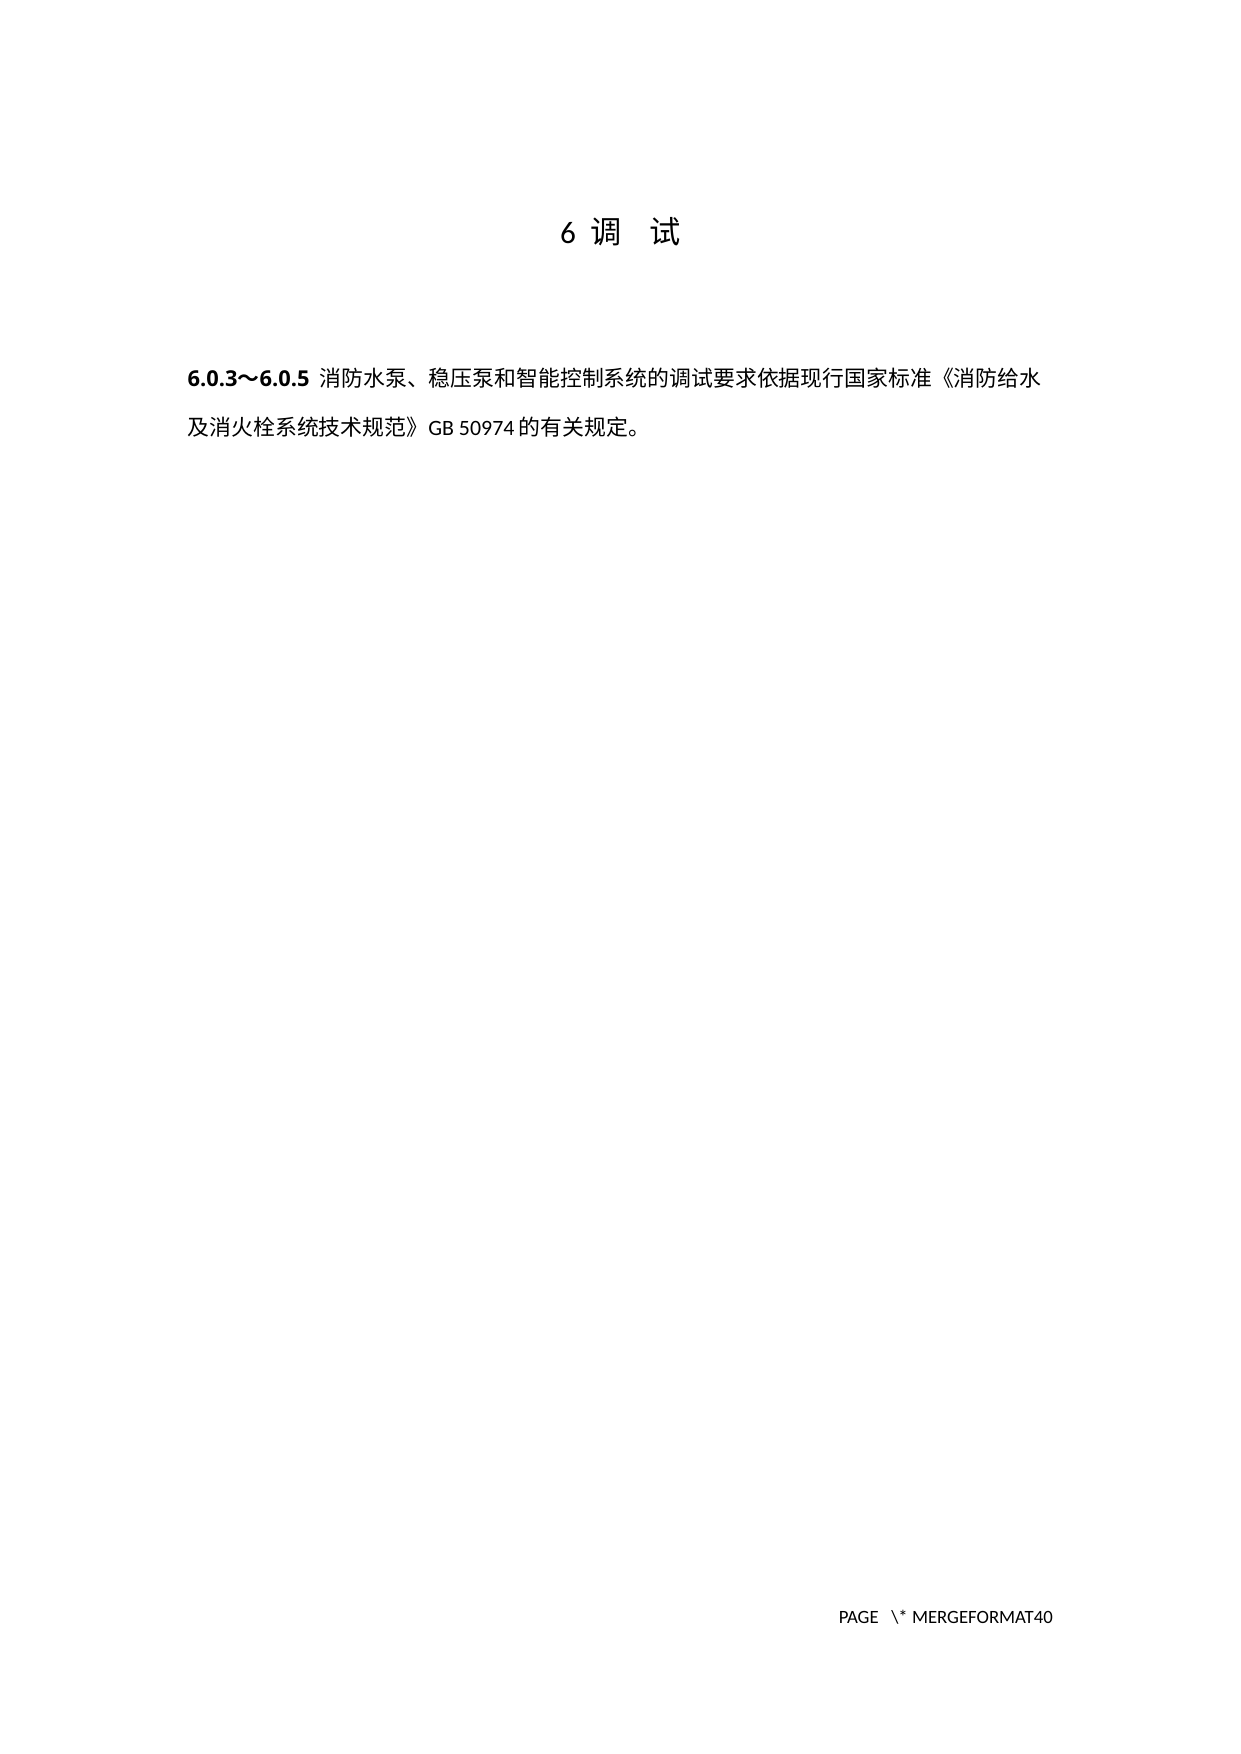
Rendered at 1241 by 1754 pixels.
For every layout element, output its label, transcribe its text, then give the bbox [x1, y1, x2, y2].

text 6.0.3～6.0.5 消防水泵、稳压泵和智能控制系统的调试要求依据现行国家标准《消防给水及消火栓系统技术规范》GB 50974的有关规定。 [187, 360, 1053, 442]
subtitle 6 调 试 [187, 197, 1053, 262]
